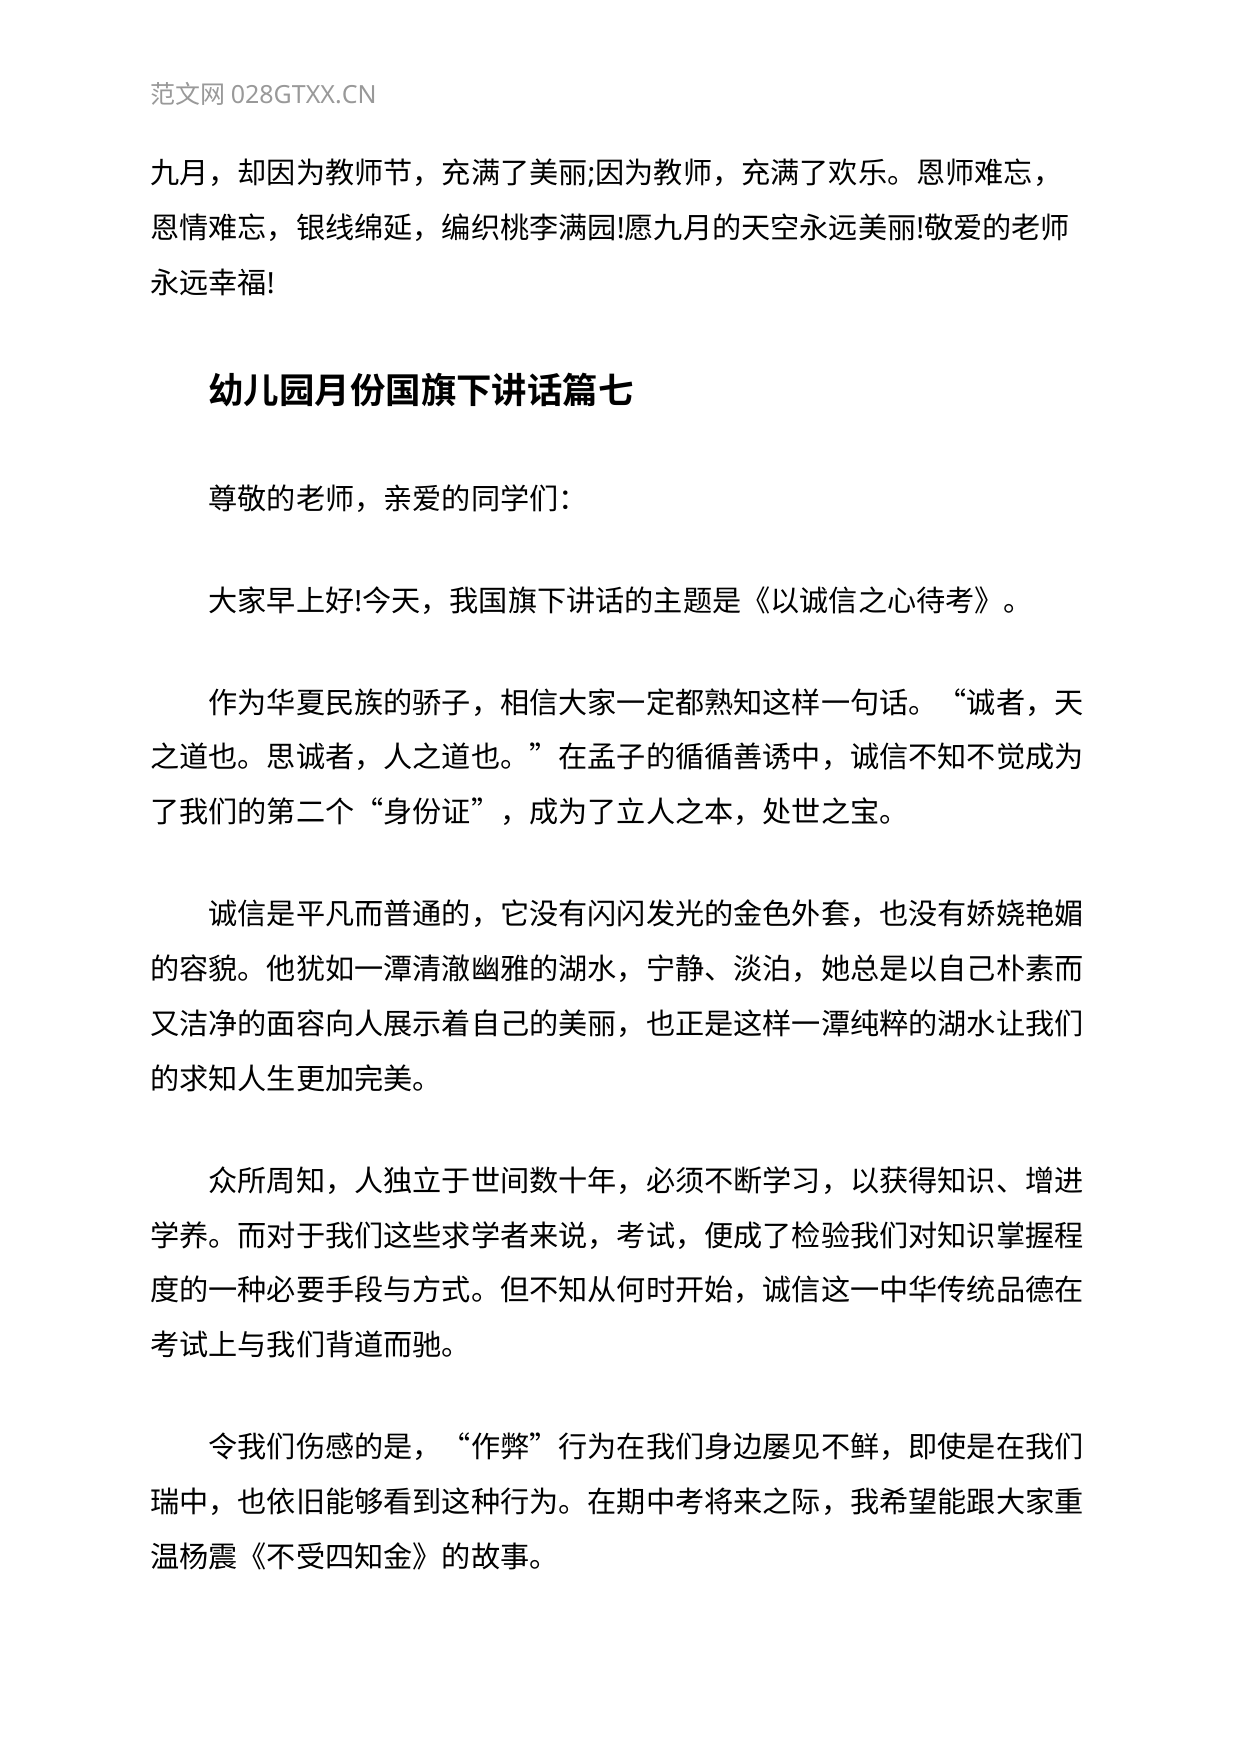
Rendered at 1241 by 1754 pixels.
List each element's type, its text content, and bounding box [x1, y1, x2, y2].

text 众所周知，人独立于世间数十年，必须不断学习，以获得知识、增进学养。而对于我们这些求学者来说，考试，便成了检验我们对知识掌握程度的一种必要手段与方式。但不知从何时开始，诚信这一中华传统品德在考试上与我们背道而驰。 [150, 1157, 1090, 1364]
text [150, 150, 1090, 302]
text 作为华夏民族的骄子，相信大家一定都熟知这样一句话。“诚者，天之道也。思诚者，人之道也。”在孟子的循循善诱中，诚信不知不觉成为了我们的第二个“身份证”，成为了立人之本，处世之宝。 [150, 679, 1090, 831]
text 令我们伤感的是，“作弊”行为在我们身边屡见不鲜，即使是在我们瑞中，也依旧能够看到这种行为。在期中考将来之际，我希望能跟大家重温杨震《不受四知金》的故事。 [150, 1424, 1090, 1576]
text 大家早上好!今天，我国旗下讲话的主题是《以诚信之心待考》。 [150, 577, 1090, 619]
text 诚信是平凡而普通的，它没有闪闪发光的金色外套，也没有娇娆艳媚的容貌。他犹如一潭清澈幽雅的湖水，宁静、淡泊，她总是以自己朴素而又洁净的面容向人展示着自己的美丽，也正是这样一潭纯粹的湖水让我们的求知人生更加完美。 [150, 891, 1090, 1098]
text 尊敬的老师，亲爱的同学们： [150, 475, 1090, 518]
text 幼儿园月份国旗下讲话篇七 [150, 362, 1090, 413]
